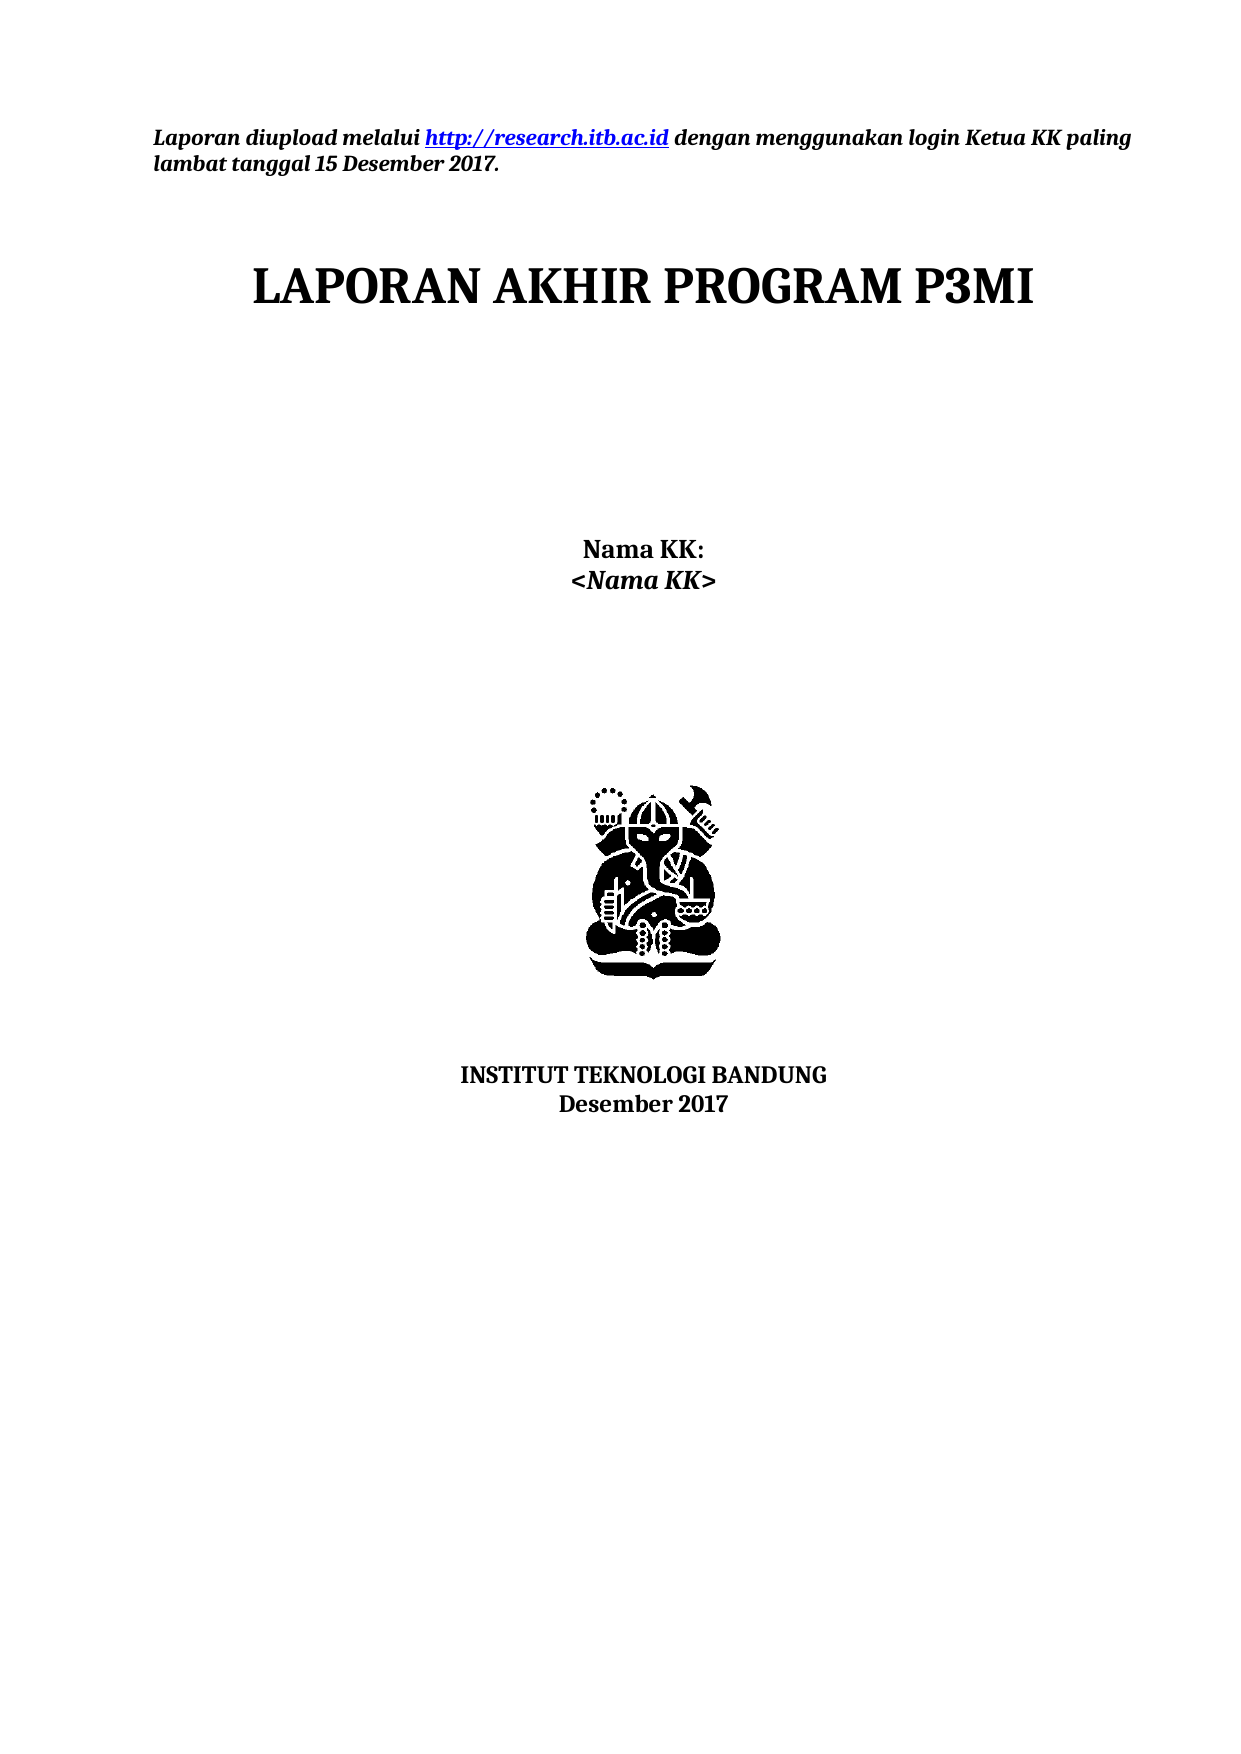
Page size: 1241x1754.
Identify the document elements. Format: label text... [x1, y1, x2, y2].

text Laporan diupload melalui http://research.itb.ac.id dengan menggunakan login Ketua KK paling lambat tanggal 15 Desember 2017. [153, 124, 1134, 177]
text Institut Teknologi Bandung [153, 1061, 1134, 1090]
text Nama KK: [153, 534, 1134, 565]
text <Nama KK> [153, 565, 1134, 596]
text Laporan Akhir PROGRAM P3MI [153, 256, 1134, 316]
picture [575, 783, 728, 982]
text Desember 2017 [153, 1090, 1134, 1119]
